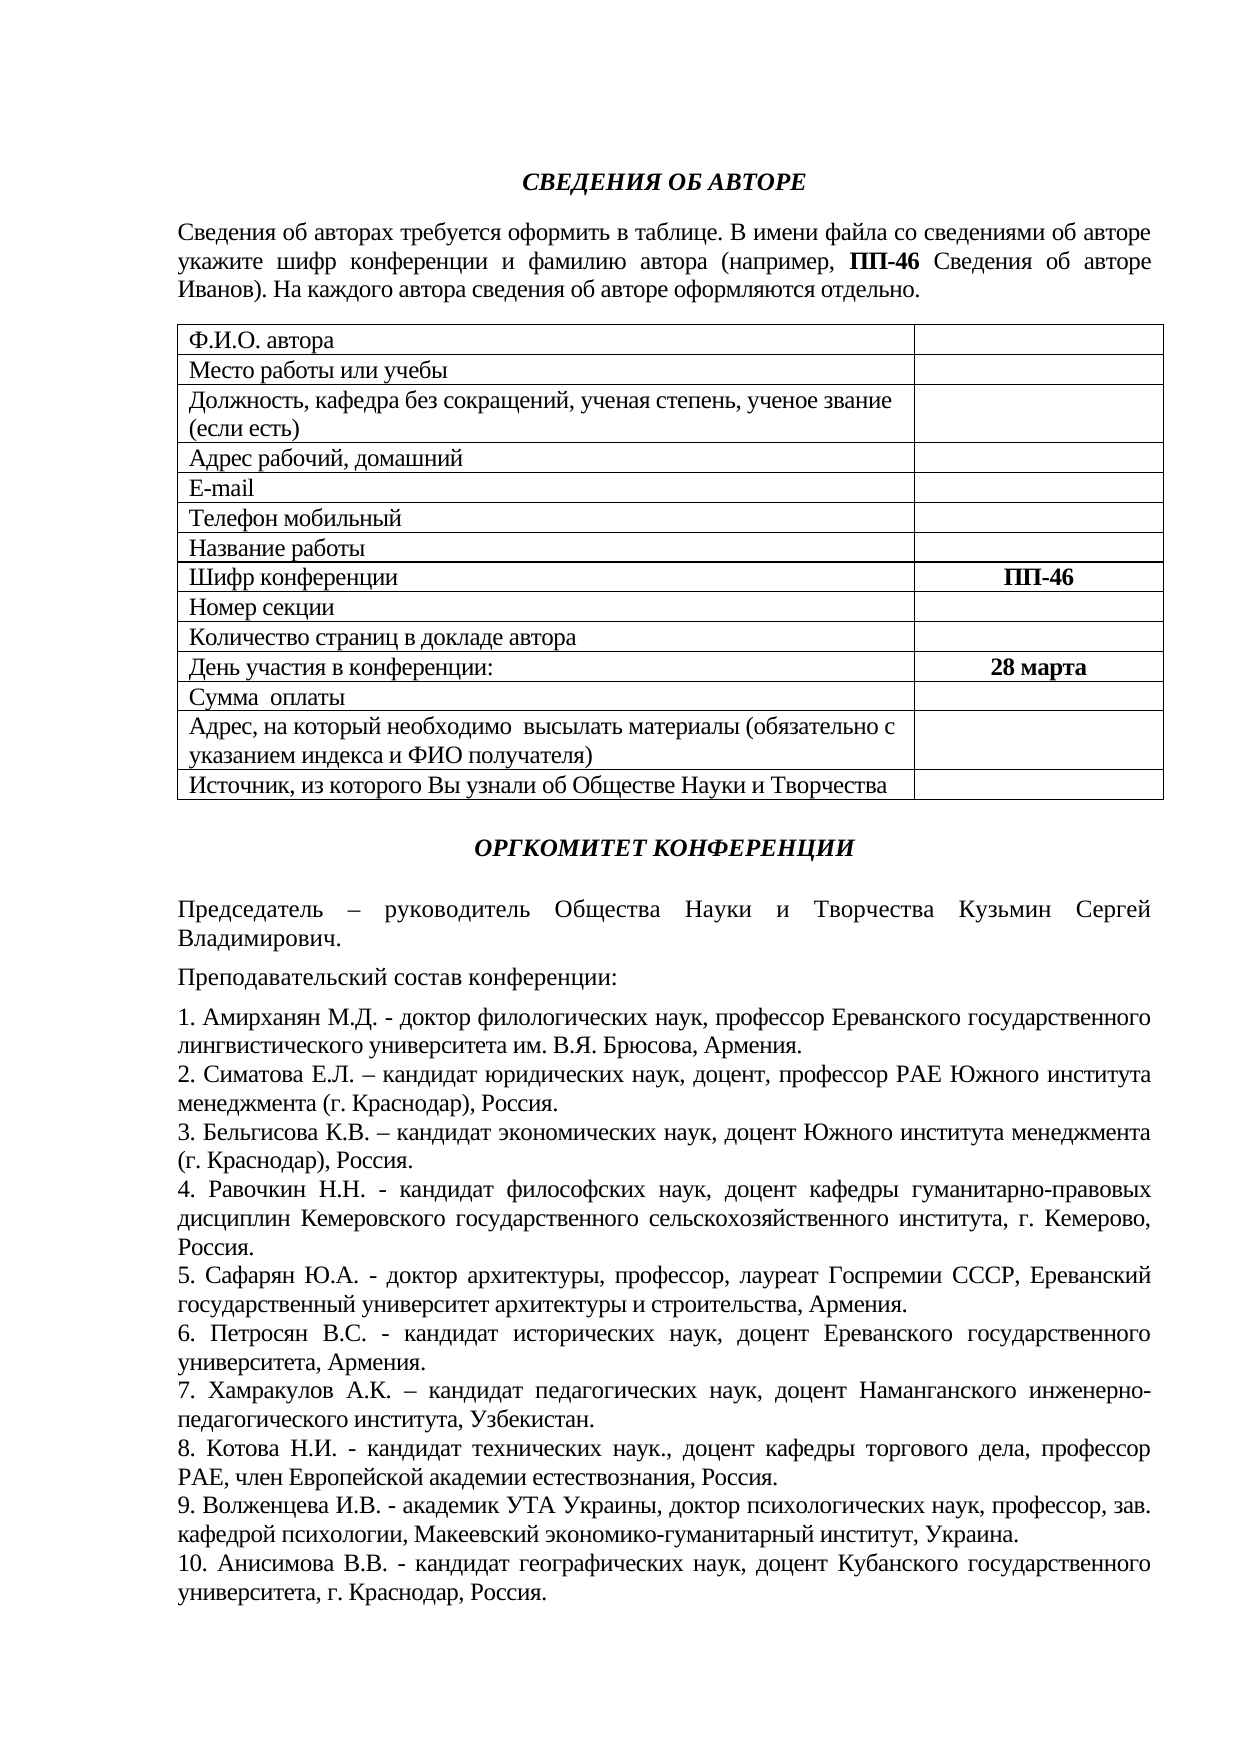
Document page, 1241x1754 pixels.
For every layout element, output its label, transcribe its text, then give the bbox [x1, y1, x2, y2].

table_cell [915, 503, 1163, 532]
table_cell ПП-46 [915, 563, 1163, 591]
text 6. Петросян В.С. - кандидат исторических наук, доцент Ереванского государственного университета, Армения. [177, 1318, 1152, 1375]
table_cell Телефон мобильный [178, 503, 914, 532]
table_cell Адрес, на который необходимо высылать материалы (обязательно с указанием индекса и ФИО получателя) [178, 711, 914, 769]
text 8. Котова Н.И. - кандидат технических наук., доцент кафедры торгового дела, профессор РАЕ, член Европейской академии естествознания, Россия. [177, 1433, 1152, 1490]
table_cell [915, 622, 1163, 651]
table_cell Количество страниц в докладе автора [178, 622, 914, 651]
text 4. Равочкин Н.Н. - кандидат философских наук, доцент кафедры гуманитарно-правовых дисциплин Кемеровского государственного сельскохозяйственного института, г. Кемерово, Россия. [177, 1174, 1152, 1260]
text 2. Симатова Е.Л. – кандидат юридических наук, доцент, профессор РАЕ Южного института менеджмента (г. Краснодар), Россия. [177, 1059, 1152, 1117]
table_cell [915, 385, 1163, 442]
table_header Ф.И.О. автора [178, 325, 914, 354]
table_cell Адрес рабочий, домашний [178, 443, 914, 472]
table_cell [915, 770, 1163, 799]
table_cell Должность, кафедра без сокращений, ученая степень, ученое звание (если есть) [178, 385, 914, 442]
text СВЕДЕНИЯ ОБ АВТОРЕ [177, 168, 1152, 196]
table_cell Шифр конференции [178, 563, 914, 591]
table_cell 28 марта [915, 652, 1163, 681]
text 9. Волженцева И.В. - академик УТА Украины, доктор психологических наук, профессор, зав. кафедрой психологии, Макеевский экономико-гуманитарный институт, Украина. [177, 1490, 1152, 1548]
text Председатель – руководитель Общества Науки и Творчества Кузьмин Сергей Владимирович. [177, 894, 1152, 952]
table_cell Сумма оплаты [178, 682, 914, 710]
table_cell [915, 355, 1163, 384]
text 10. Анисимова В.В. - кандидат географических наук, доцент Кубанского государственного университета, г. Краснодар, Россия. [177, 1548, 1152, 1605]
table_cell Место работы или учебы [178, 355, 914, 384]
table_cell [915, 592, 1163, 621]
text 7. Хамракулов А.К. – кандидат педагогических наук, доцент Наманганского инженерно-педагогического института, Узбекистан. [177, 1375, 1152, 1433]
table_cell Название работы [178, 533, 914, 561]
text Преподавательский состав конференции: [177, 962, 1152, 991]
table_cell День участия в конференции: [178, 652, 914, 681]
table_header [915, 325, 1163, 354]
table_cell [915, 473, 1163, 502]
table_cell [915, 443, 1163, 472]
table_cell E-mail [178, 473, 914, 502]
table_cell [915, 682, 1163, 710]
text 5. Сафарян Ю.А. - доктор архитектуры, профессор, лауреат Госпремии СССР, Ереванский государственный университет архитектуры и строительства, Армения. [177, 1260, 1152, 1318]
text ОРГКОМИТЕТ КОНФЕРЕНЦИИ [177, 833, 1152, 861]
table_cell Номер секции [178, 592, 914, 621]
text 1. Амирханян М.Д. - доктор филологических наук, профессор Ереванского государственного лингвистического университета им. В.Я. Брюсова, Армения. [177, 1002, 1152, 1059]
table_cell Источник, из которого Вы узнали об Обществе Науки и Творчества [178, 770, 914, 799]
table_cell [915, 711, 1163, 769]
text 3. Бельгисова К.В. – кандидат экономических наук, доцент Южного института менеджмента (г. Краснодар), Россия. [177, 1117, 1152, 1174]
table_cell [915, 533, 1163, 561]
text Сведения об авторах требуется оформить в таблице. В имени файла со сведениями об авторе укажите шифр конференции и фамилию автора (например, ПП-46 Сведения об авторе Иванов). На каждого автора сведения об авторе оформляются отдельно. [177, 217, 1152, 303]
